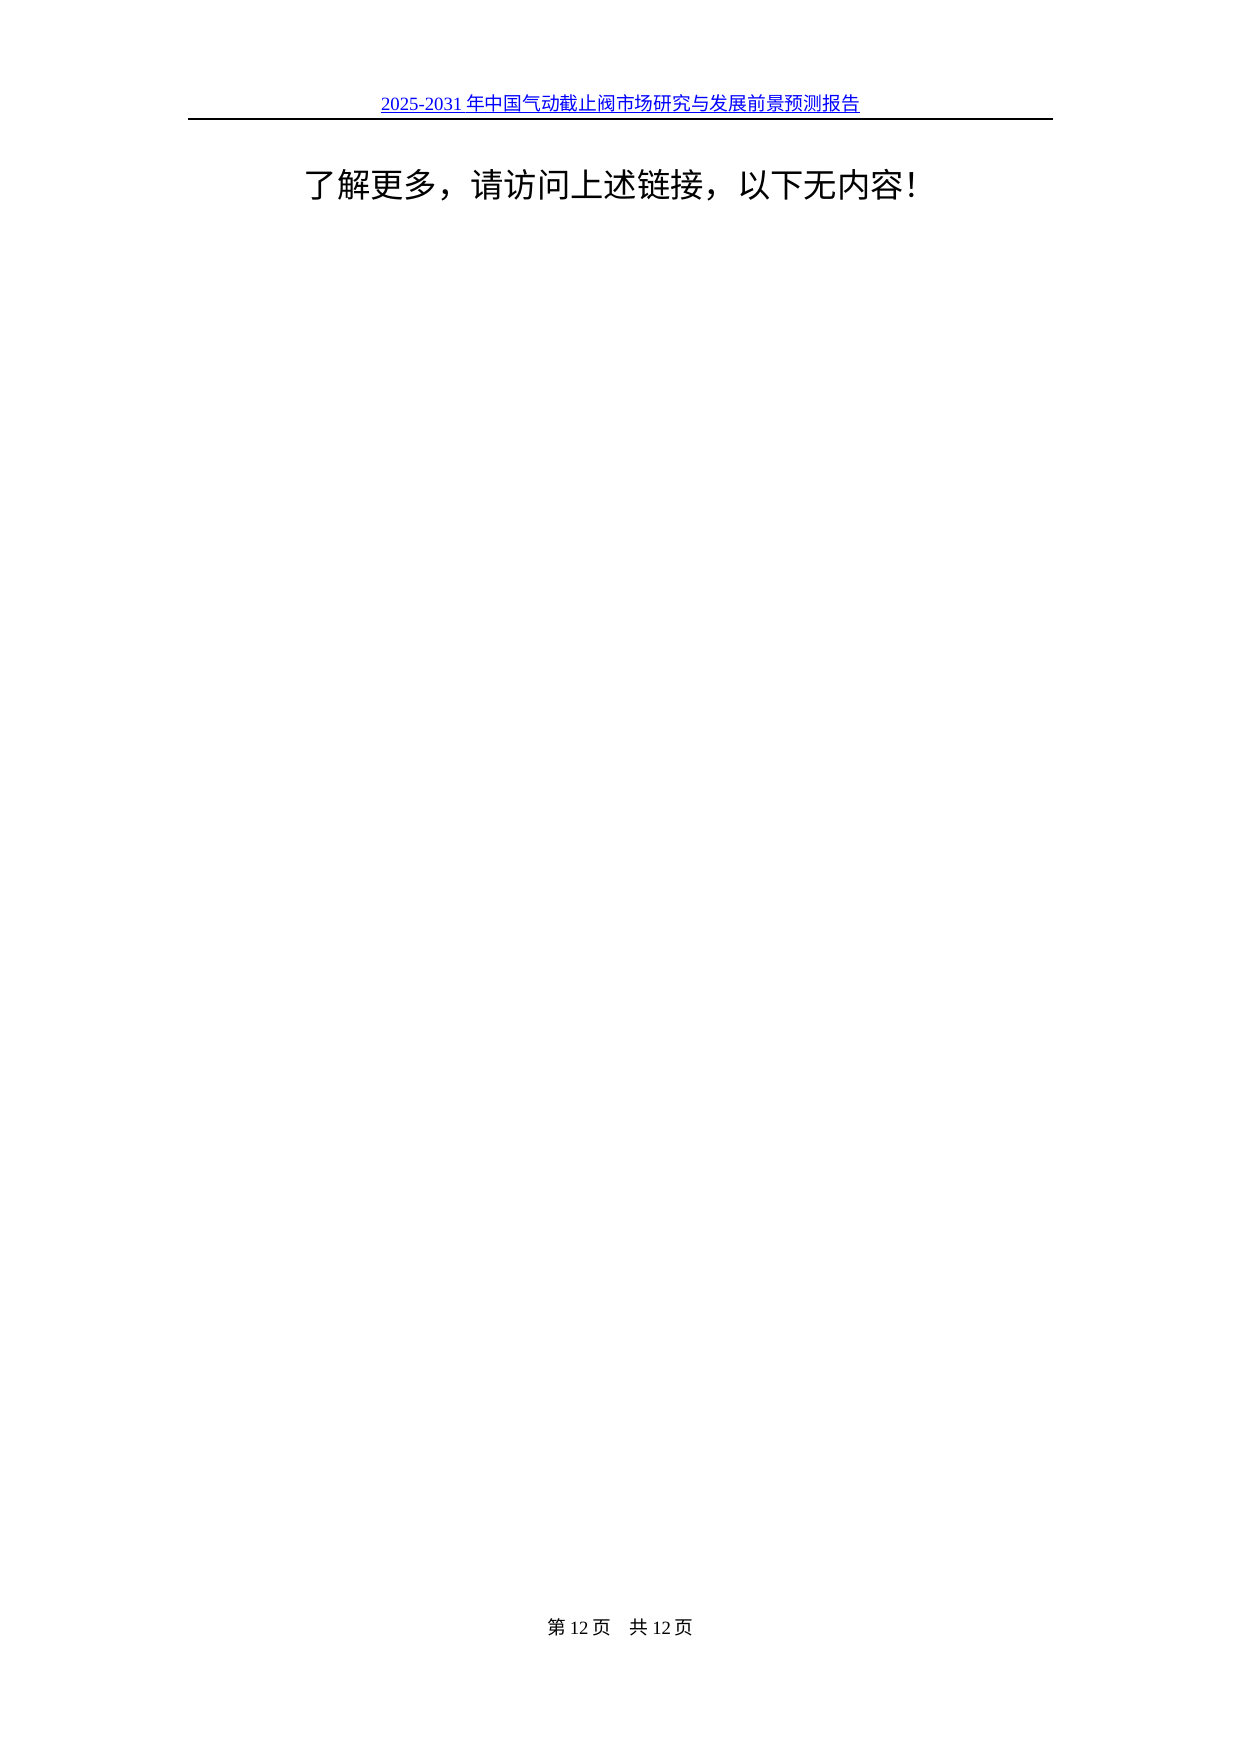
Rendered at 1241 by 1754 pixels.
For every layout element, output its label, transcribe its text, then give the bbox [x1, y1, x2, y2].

title 了解更多，请访问上述链接，以下无内容！ [187, 150, 1053, 215]
